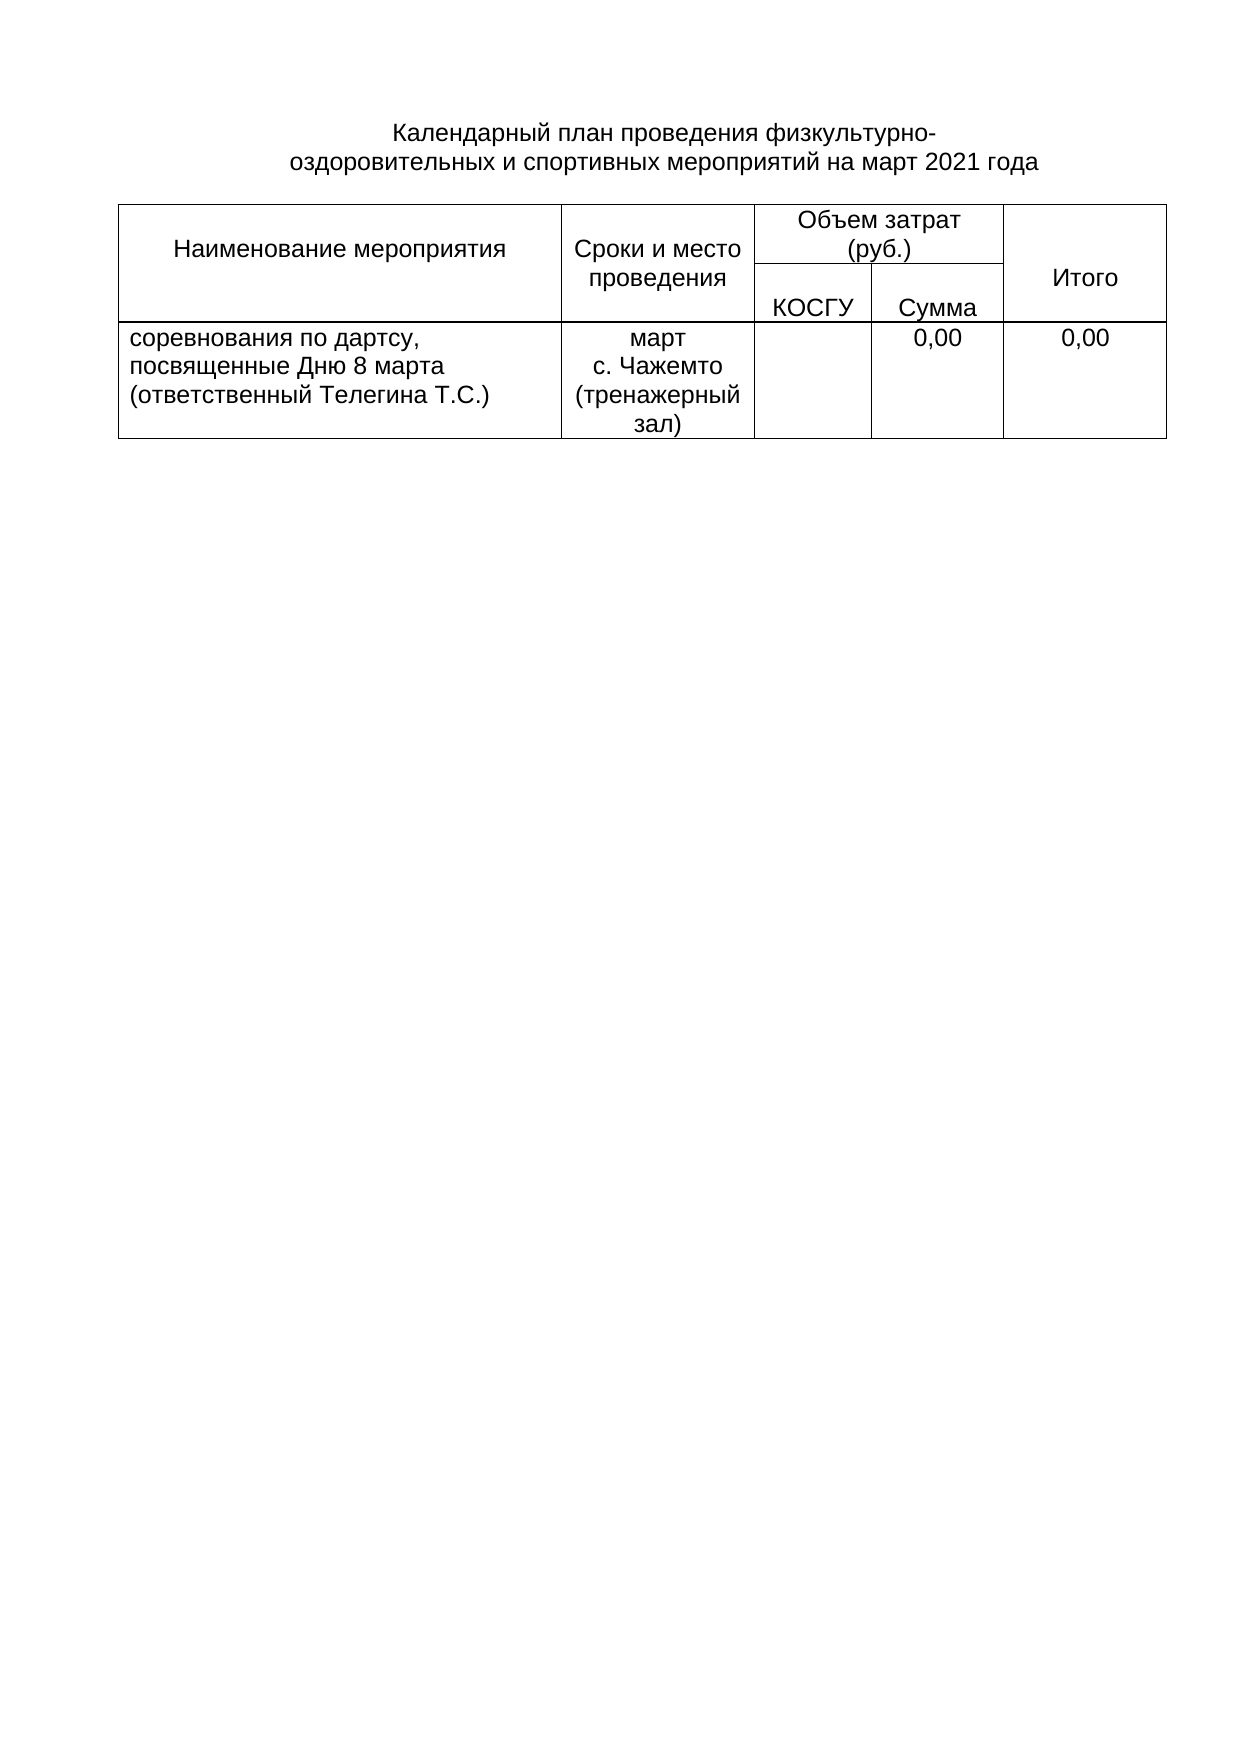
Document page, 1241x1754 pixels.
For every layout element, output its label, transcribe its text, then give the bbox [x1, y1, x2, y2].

table_cell 0,00 [1004, 323, 1166, 437]
table_cell [755, 323, 871, 437]
text Календарный план проведения физкультурно- [177, 118, 1152, 147]
table_header Наименование мероприятия [119, 205, 561, 321]
table_cell КОСГУ [755, 264, 871, 321]
table_cell март с. Чажемто (тренажерный зал) [562, 323, 754, 437]
text оздоровительных и спортивных мероприятий на март 2021 года [177, 147, 1152, 176]
table_header Итого [1004, 205, 1166, 321]
table_cell соревнования по дартсу, посвященные Дню 8 марта (ответственный Телегина Т.С.) [119, 323, 561, 437]
table_header Объем затрат (руб.) [755, 205, 1003, 263]
table_cell 0,00 [872, 323, 1003, 437]
table_cell Сумма [872, 264, 1003, 321]
table_header Сроки и место проведения [562, 205, 754, 321]
